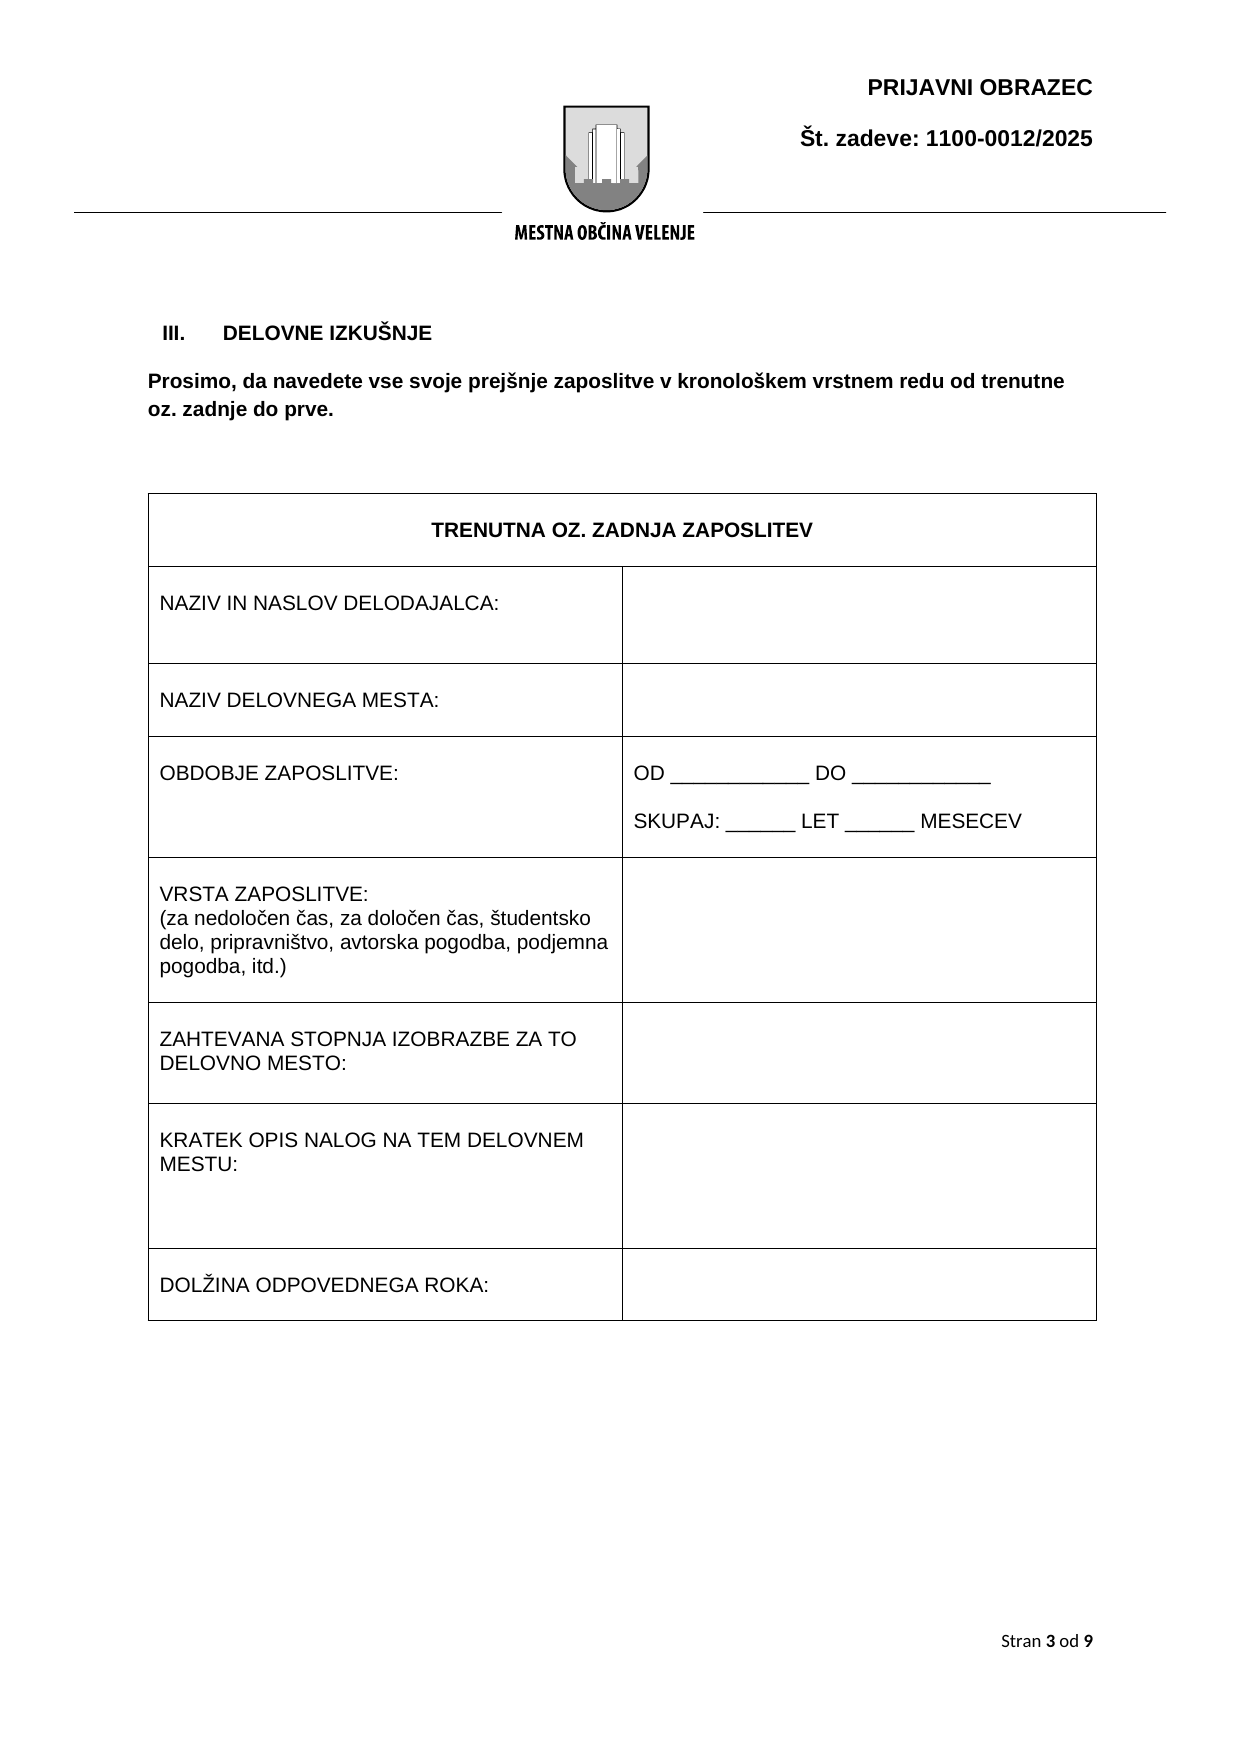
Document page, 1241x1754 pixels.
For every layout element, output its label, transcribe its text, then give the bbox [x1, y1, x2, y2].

table_cell [623, 1104, 1096, 1247]
text Prosimo, da navedete vse svoje prejšnje zaposlitve v kronološkem vrstnem redu od trenutne oz. zadnje do prve. [148, 369, 1093, 421]
table_cell DOLŽINA ODPOVEDNEGA ROKA: [149, 1249, 622, 1320]
table_cell KRATEK OPIS NALOG NA TEM DELOVNEM MESTU: [149, 1104, 622, 1247]
table_cell [623, 1249, 1096, 1320]
table_cell [623, 664, 1096, 736]
table_cell OBDOBJE ZAPOSLITVE: [149, 737, 622, 857]
table_cell NAZIV DELOVNEGA MESTA: [149, 664, 622, 736]
table_header TRENUTNA OZ. ZADNJA ZAPOSLITEV [149, 494, 1096, 566]
table_cell VRSTA ZAPOSLITVE: (za nedoločen čas, za določen čas, študentsko delo, pripravništvo, avtorska pogodba, podjemna pogodba, itd.) [149, 858, 622, 1002]
table_cell [623, 858, 1096, 1002]
table_cell NAZIV IN NASLOV DELODAJALCA: [149, 567, 622, 663]
table_cell [623, 567, 1096, 663]
table_cell OD ____________ DO ____________ SKUPAJ: ______ LET ______ MESECEV [623, 737, 1096, 857]
table_cell ZAHTEVANA STOPNJA IZOBRAZBE ZA TO DELOVNO MESTO: [149, 1003, 622, 1103]
table_cell [623, 1003, 1096, 1103]
list DELOVNE IZKUŠNJE [185, 321, 1093, 345]
